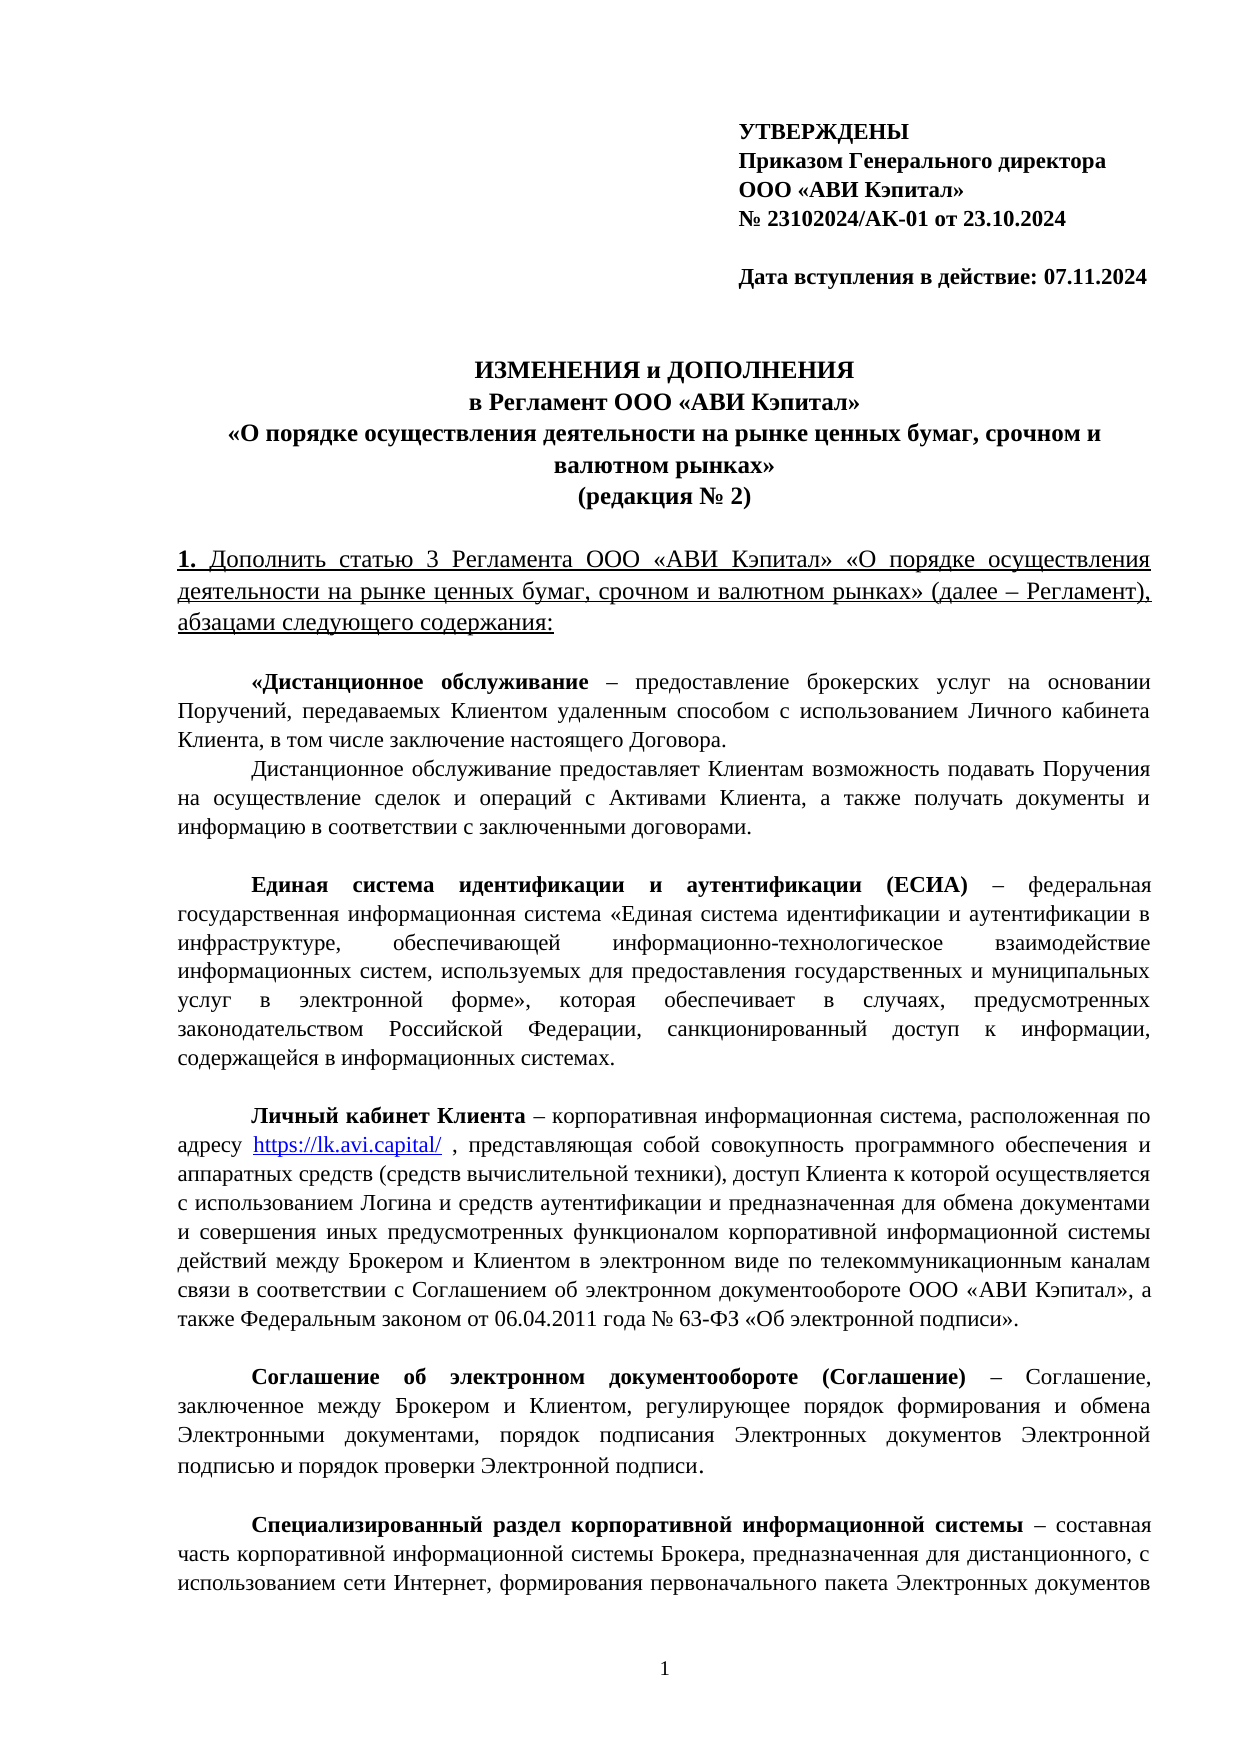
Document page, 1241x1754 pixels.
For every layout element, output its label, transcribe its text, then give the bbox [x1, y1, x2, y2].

text Личный кабинет Клиента – корпоративная информационная система, расположенная по адресу https://lk.avi.capital/ , представляющая собой совокупность программного обеспечения и аппаратных средств (средств вычислительной техники), доступ Клиента к которой осуществляется с использованием Логина и средств аутентификации и предназначенная для обмена документами и совершения иных предусмотренных функционалом корпоративной информационной системы действий между Брокером и Клиентом в электронном виде по телекоммуникационным каналам связи в соответствии с Соглашением об электронном документообороте ООО «АВИ Кэпитал», а также Федеральным законом от 06.04.2011 года № 63-ФЗ «Об электронной подписи». [177, 1102, 1152, 1331]
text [177, 1511, 1152, 1595]
text Дистанционное обслуживание предоставляет Клиентам возможность подавать Поручения на осуществление сделок и операций с Активами Клиента, а также получать документы и информацию в соответствии с заключенными договорами. [177, 755, 1152, 839]
text Дата вступления в действие: 07.11.2024 [738, 263, 1152, 289]
text Приказом Генерального директора [738, 147, 1152, 173]
text Единая система идентификации и аутентификации (ЕСИА) – федеральная государственная информационная система «Единая система идентификации и аутентификации в инфраструктуре, обеспечивающей информационно-технологическое взаимодействие информационных систем, используемых для предоставления государственных и муниципальных услуг в электронной форме», которая обеспечивает в случаях, предусмотренных законодательством Российской Федерации, санкционированный доступ к информации, содержащейся в информационных системах. [177, 871, 1152, 1071]
text (редакция № 2) [177, 481, 1152, 510]
text «Дистанционное обслуживание – предоставление брокерских услуг на основании Поручений, передаваемых Клиентом удаленным способом с использованием Личного кабинета Клиента, в том числе заключение настоящего Договора. [177, 668, 1152, 752]
subtitle в Регламент ООО «АВИ Кэпитал» [177, 387, 1152, 415]
text Соглашение об электронном документообороте (Соглашение) – Соглашение, заключенное между Брокером и Клиентом, регулирующее порядок формирования и обмена Электронными документами, порядок подписания Электронных документов Электронной подписью и порядок проверки Электронной подписи. [177, 1363, 1152, 1479]
text 1. Дополнить статью 3 Регламента ООО «АВИ Кэпитал» «О порядке осуществления деятельности на рынке ценных бумаг, срочном и валютном рынках» (далее – Регламент), абзацами следующего содержания: [177, 602, 1152, 636]
text ООО «АВИ Кэпитал» [738, 176, 1152, 202]
text «О порядке осуществления деятельности на рынке ценных бумаг, срочном и валютном рынках» [177, 418, 1152, 478]
text 1. Дополнить статью 3 Регламента ООО «АВИ Кэпитал» «О порядке осуществления деятельности на рынке ценных бумаг, срочном и валютном рынках» (далее – Регламент), абзацами следующего содержания: [177, 544, 1152, 601]
text № 23102024/АК-01 от 23.10.2024 [738, 205, 1152, 231]
text УТВЕРЖДЕНЫ [738, 118, 1152, 144]
subtitle ИЗМЕНЕНИЯ и ДОПОЛНЕНИЯ [177, 355, 1152, 384]
